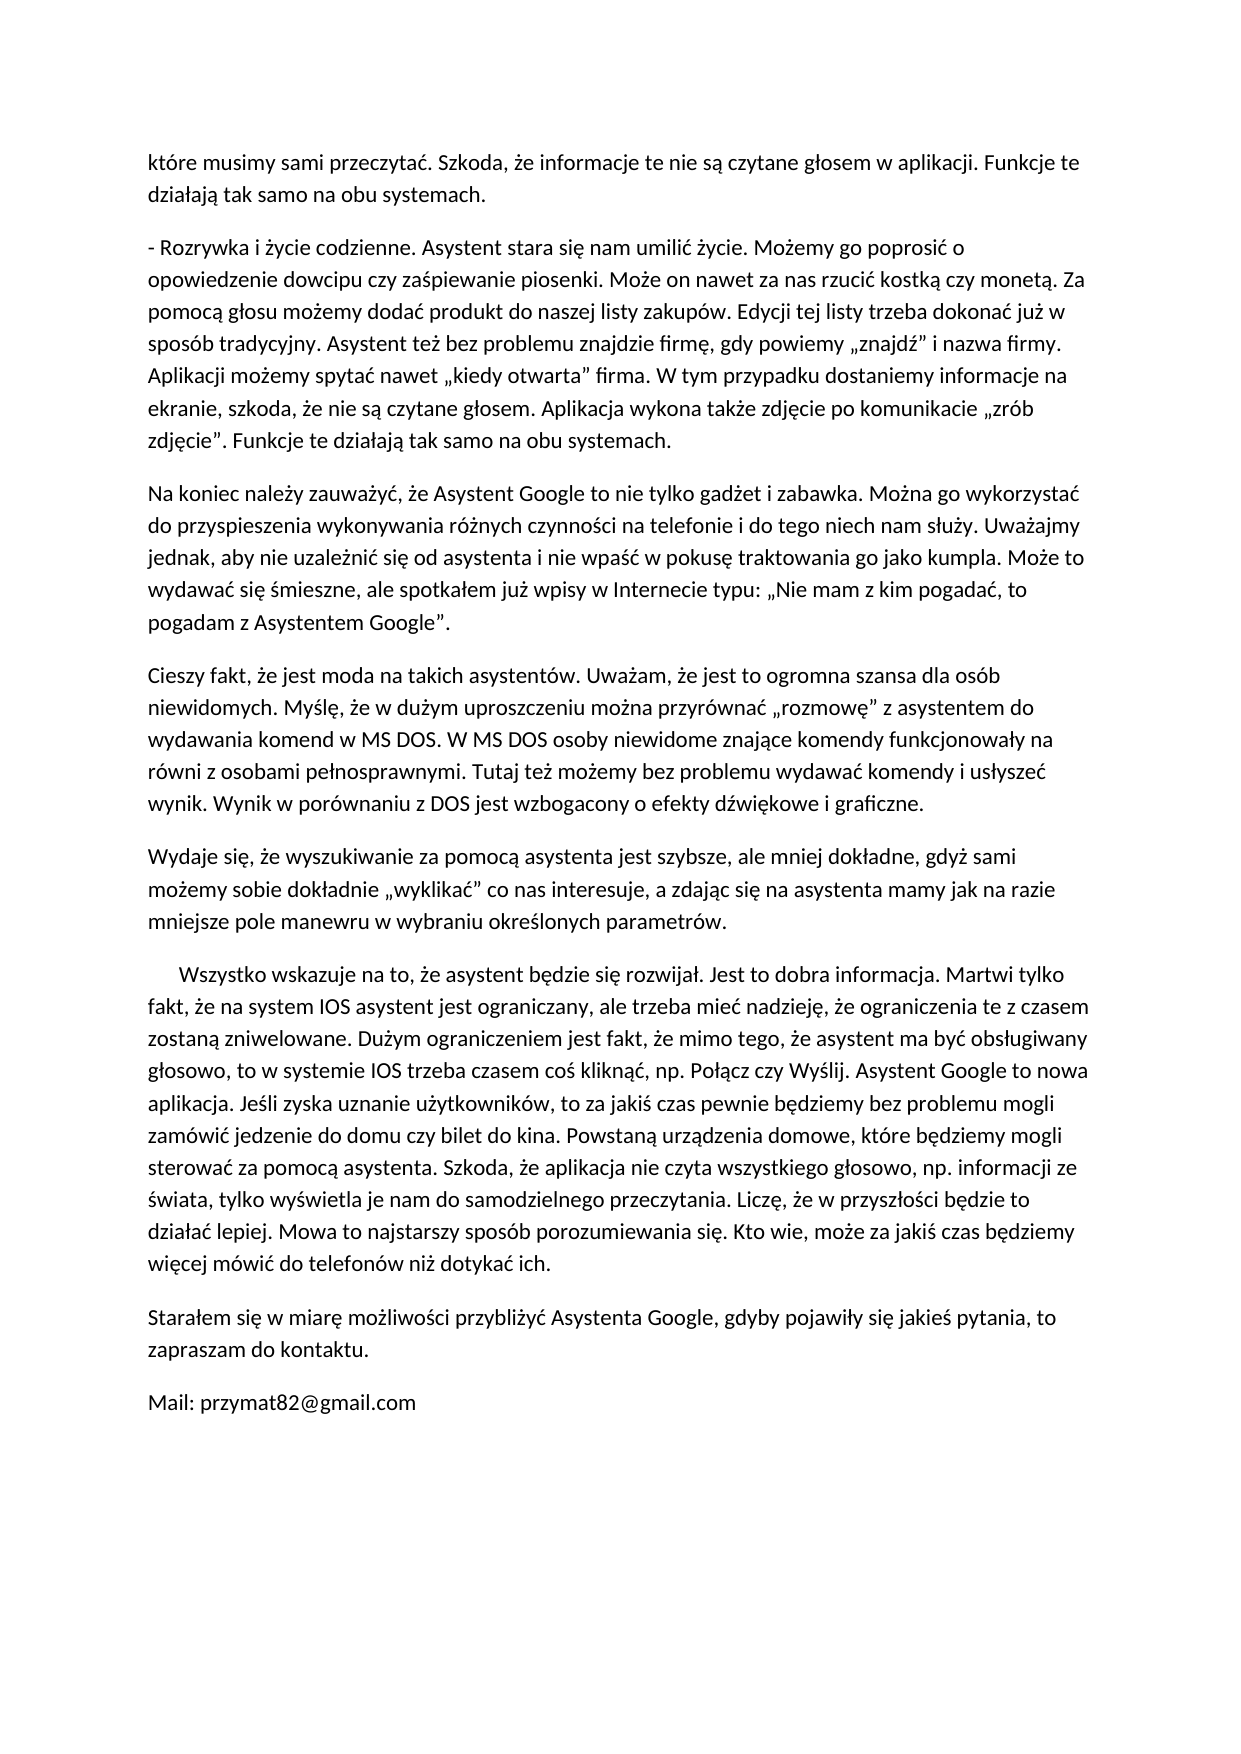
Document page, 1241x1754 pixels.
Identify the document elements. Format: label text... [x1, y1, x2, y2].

text - Rozrywka i życie codzienne. Asystent stara się nam umilić życie. Możemy go poprosić o opowiedzenie dowcipu czy zaśpiewanie piosenki. Może on nawet za nas rzucić kostką czy monetą. Za pomocą głosu możemy dodać produkt do naszej listy zakupów. Edycji tej listy trzeba dokonać już w sposób tradycyjny. Asystent też bez problemu znajdzie firmę, gdy powiemy „znajdź” i nazwa firmy. Aplikacji możemy spytać nawet „kiedy otwarta” firma. W tym przypadku dostaniemy informacje na ekranie, szkoda, że nie są czytane głosem. Aplikacja wykona także zdjęcie po komunikacie „zrób zdjęcie”. Funkcje te działają tak samo na obu systemach. [148, 233, 1093, 454]
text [148, 148, 1093, 208]
text Wszystko wskazuje na to, że asystent będzie się rozwijał. Jest to dobra informacja. Martwi tylko fakt, że na system IOS asystent jest ograniczany, ale trzeba mieć nadzieję, że ograniczenia te z czasem zostaną zniwelowane. Dużym ograniczeniem jest fakt, że mimo tego, że asystent ma być obsługiwany głosowo, to w systemie IOS trzeba czasem coś kliknąć, np. Połącz czy Wyślij. Asystent Google to nowa aplikacja. Jeśli zyska uznanie użytkowników, to za jakiś czas pewnie będziemy bez problemu mogli zamówić jedzenie do domu czy bilet do kina. Powstaną urządzenia domowe, które będziemy mogli sterować za pomocą asystenta. Szkoda, że aplikacja nie czyta wszystkiego głosowo, np. informacji ze świata, tylko wyświetla je nam do samodzielnego przeczytania. Liczę, że w przyszłości będzie to działać lepiej. Mowa to najstarszy sposób porozumiewania się. Kto wie, może za jakiś czas będziemy więcej mówić do telefonów niż dotykać ich. [148, 960, 1093, 1278]
text Mail: przymat82@gmail.com [148, 1388, 1093, 1416]
text Wydaje się, że wyszukiwanie za pomocą asystenta jest szybsze, ale mniej dokładne, gdyż sami możemy sobie dokładnie „wyklikać” co nas interesuje, a zdając się na asystenta mamy jak na razie mniejsze pole manewru w wybraniu określonych parametrów. [148, 842, 1093, 935]
text Na koniec należy zauważyć, że Asystent Google to nie tylko gadżet i zabawka. Można go wykorzystać do przyspieszenia wykonywania różnych czynności na telefonie i do tego niech nam służy. Uważajmy jednak, aby nie uzależnić się od asystenta i nie wpaść w pokusę traktowania go jako kumpla. Może to wydawać się śmieszne, ale spotkałem już wpisy w Internecie typu: „Nie mam z kim pogadać, to pogadam z Asystentem Google”. [148, 479, 1093, 636]
text Cieszy fakt, że jest moda na takich asystentów. Uważam, że jest to ogromna szansa dla osób niewidomych. Myślę, że w dużym uproszczeniu można przyrównać „rozmowę” z asystentem do wydawania komend w MS DOS. W MS DOS osoby niewidome znające komendy funkcjonowały na równi z osobami pełnosprawnymi. Tutaj też możemy bez problemu wydawać komendy i usłyszeć wynik. Wynik w porównaniu z DOS jest wzbogacony o efekty dźwiękowe i graficzne. [148, 661, 1093, 817]
text Starałem się w miarę możliwości przybliżyć Asystenta Google, gdyby pojawiły się jakieś pytania, to zapraszam do kontaktu. [148, 1303, 1093, 1363]
